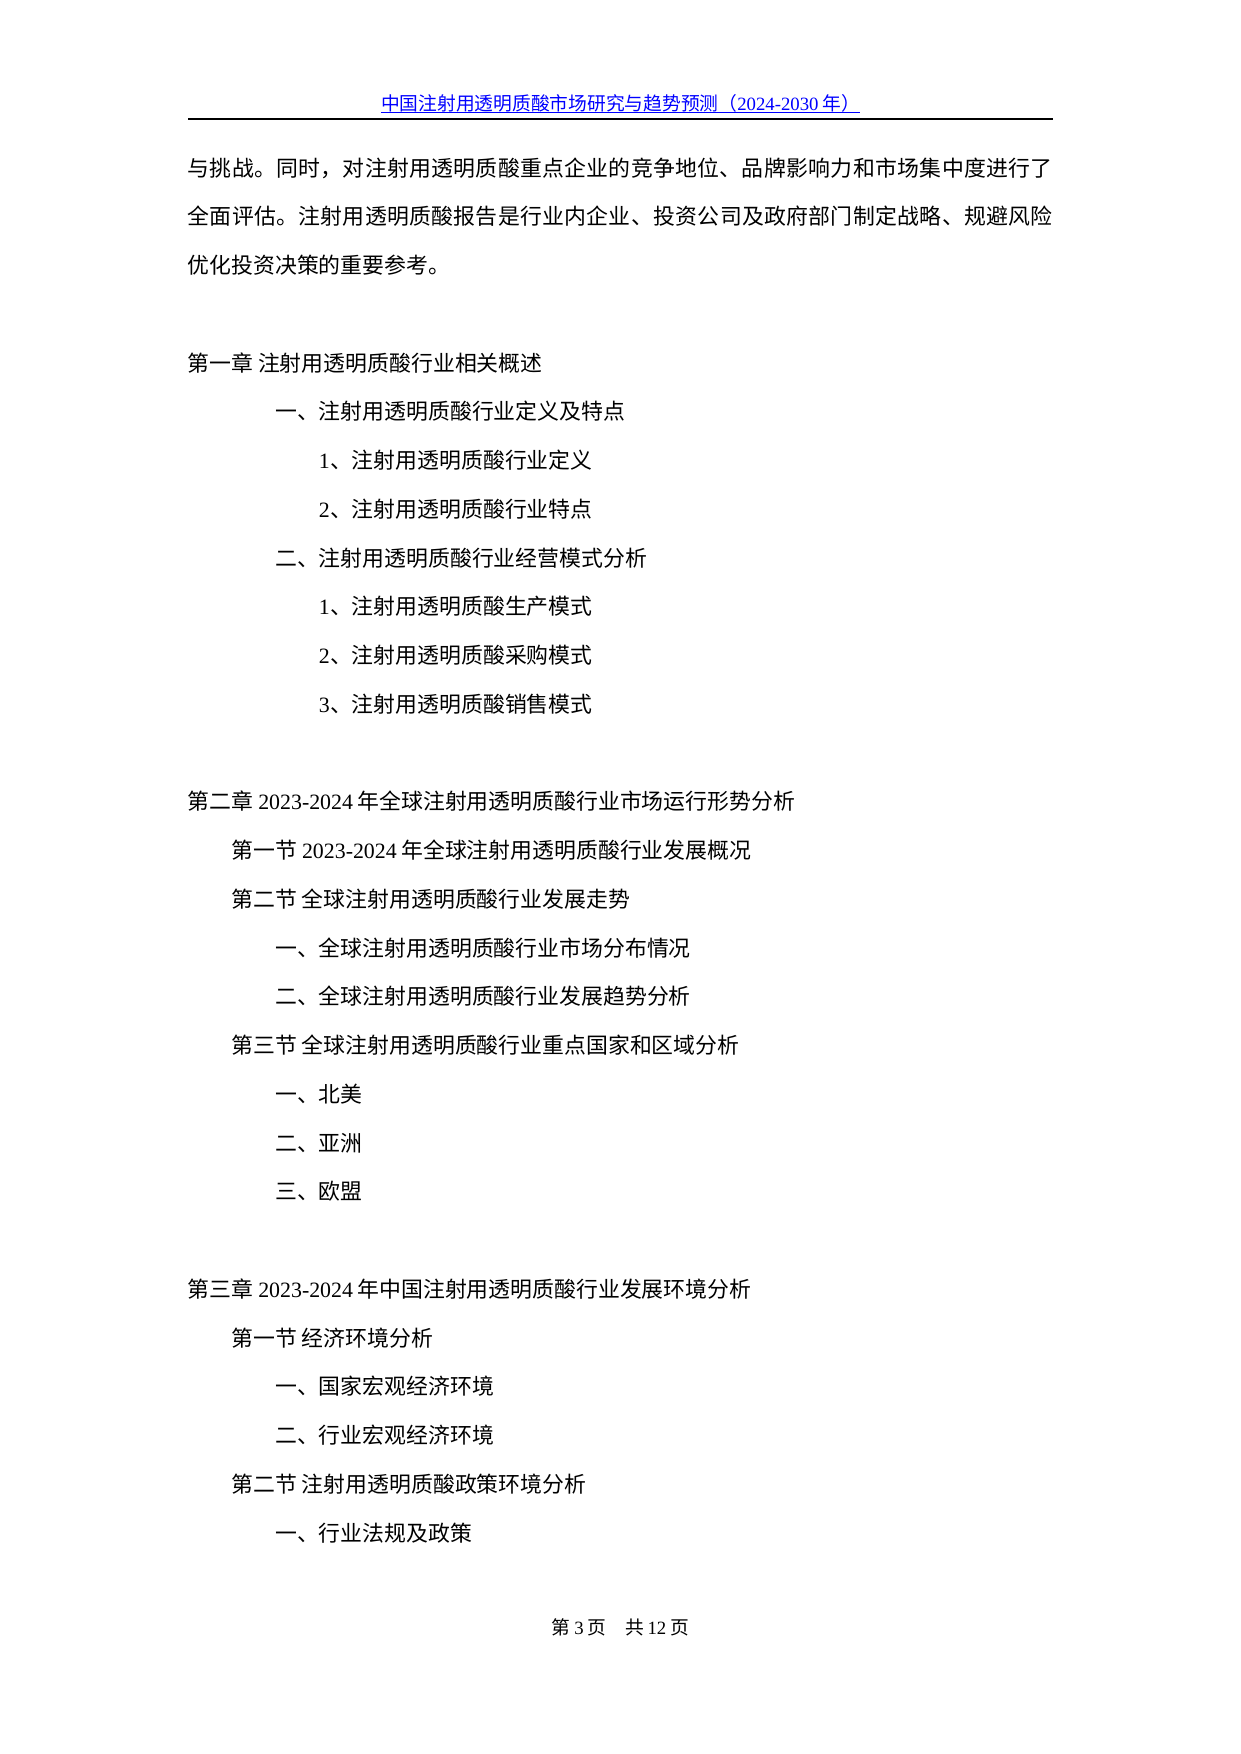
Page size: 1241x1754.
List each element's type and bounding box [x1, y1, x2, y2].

text [187, 150, 1053, 1548]
